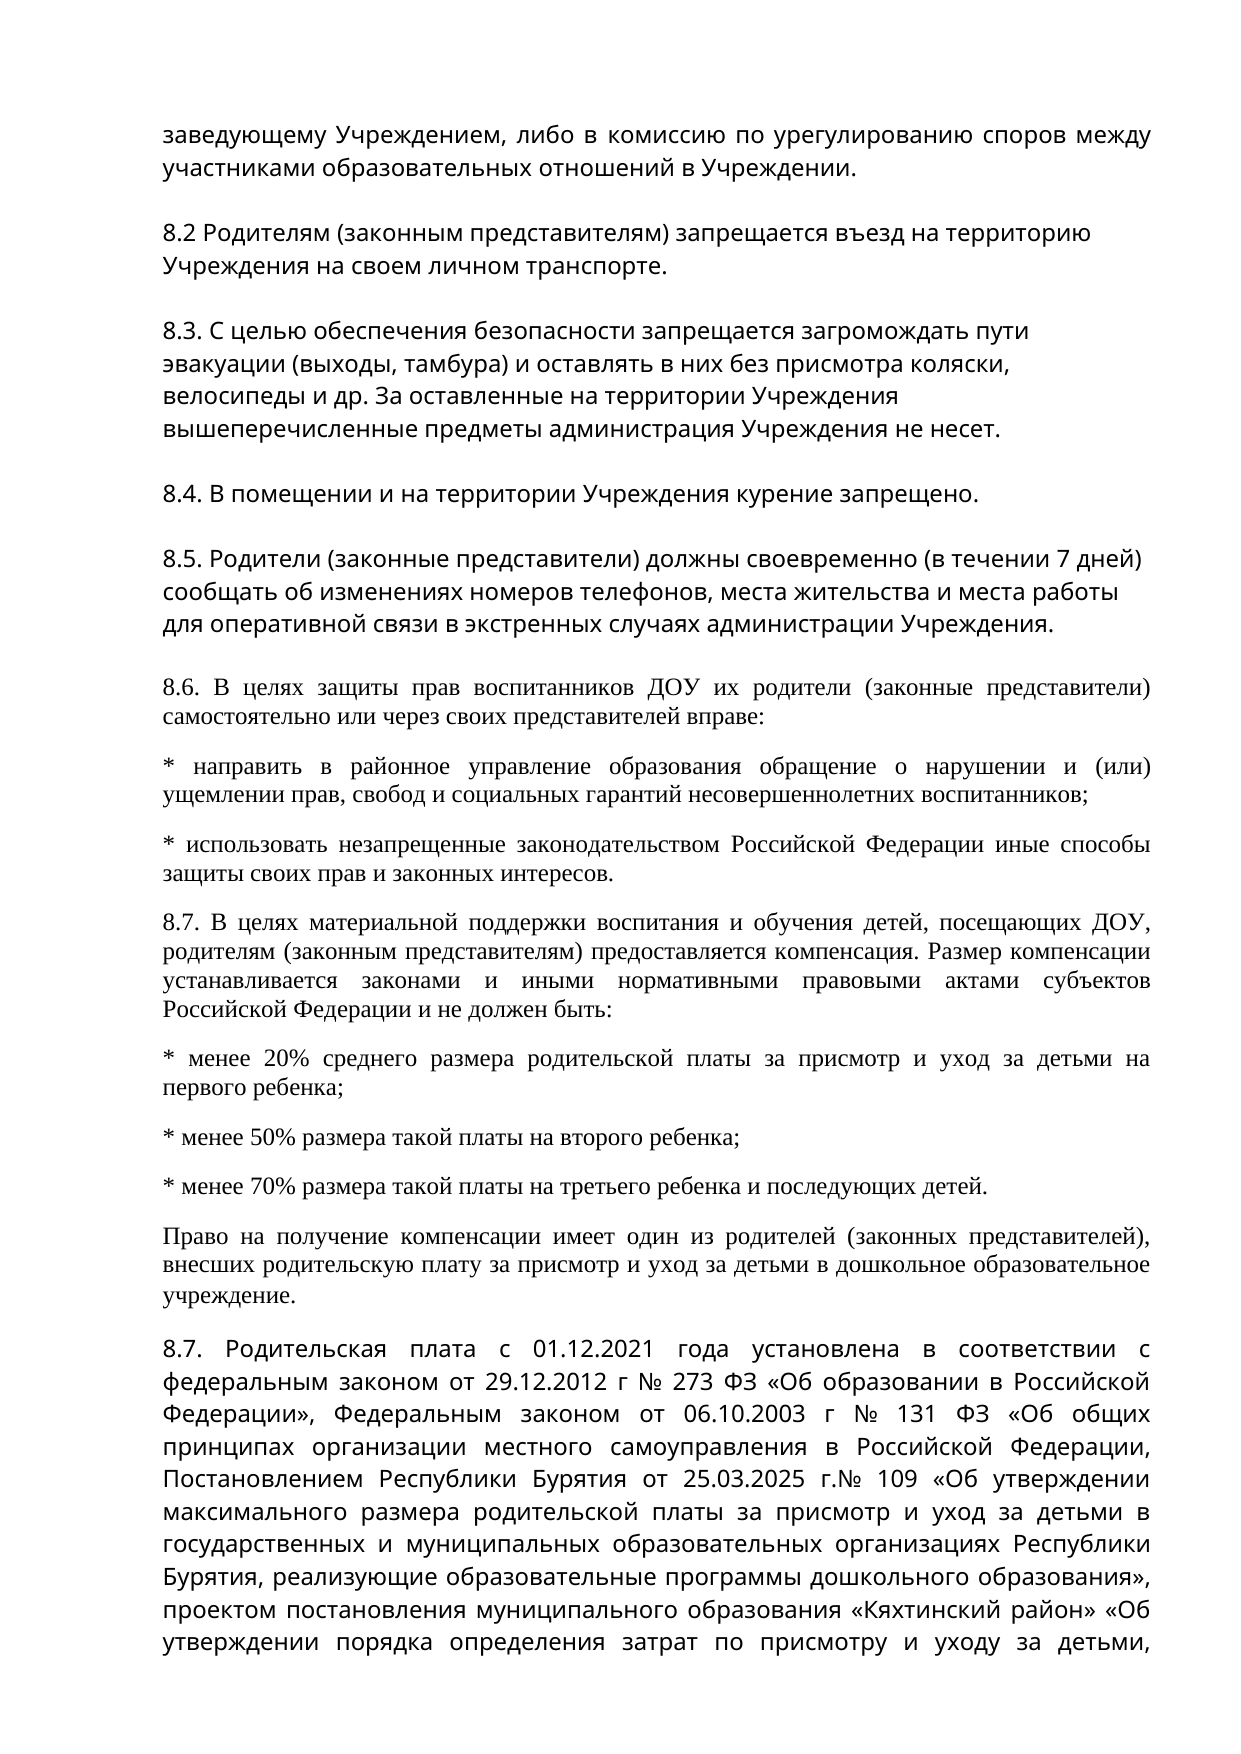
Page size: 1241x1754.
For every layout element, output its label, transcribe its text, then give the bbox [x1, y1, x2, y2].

text 8.6. В целях защиты прав воспитанников ДОУ их родители (законные представители) самостоятельно или через своих представителей вправе: [162, 672, 1152, 730]
text 8.3. С целью обеспечения безопасности запрещается загромождать пути эвакуации (выходы, тамбура) и оставлять в них без присмотра коляски, велосипеды и др. За оставленные на территории Учреждения вышеперечисленные предметы администрация Учреждения не несет. [162, 314, 1152, 444]
text * менее 20% среднего размера родительской платы за присмотр и уход за детьми на первого ребенка; [162, 1043, 1152, 1101]
text * использовать незапрещенные законодательством Российской Федерации иные способы защиты своих прав и законных интересов. [162, 829, 1152, 887]
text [162, 118, 1152, 183]
text 8.5. Родители (законные представители) должны своевременно (в течении 7 дней) сообщать об изменениях номеров телефонов, места жительства и места работы для оперативной связи в экстренных случаях администрации Учреждения. [162, 542, 1152, 640]
text * менее 50% размера такой платы на второго ребенка; [162, 1122, 1152, 1150]
text Право на получение компенсации имеет один из родителей (законных представителей), внесших родительскую плату за присмотр и уход за детьми в дошкольное образовательное учреждение. [162, 1221, 1152, 1311]
text 8.4. В помещении и на территории Учреждения курение запрещено. [162, 477, 1152, 509]
text 8.7. В целях материальной поддержки воспитания и обучения детей, посещающих ДОУ, родителям (законным представителям) предоставляется компенсация. Размер компенсации устанавливается законами и иными нормативными правовыми актами субъектов Российской Федерации и не должен быть: [162, 907, 1152, 1022]
text 8.2 Родителям (законным представителям) запрещается въезд на территорию Учреждения на своем личном транспорте. [162, 216, 1152, 281]
text * менее 70% размера такой платы на третьего ребенка и последующих детей. [162, 1171, 1152, 1200]
text * направить в районное управление образования обращение о нарушении и (или) ущемлении прав, свобод и социальных гарантий несовершеннолетних воспитанников; [162, 751, 1152, 808]
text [162, 1332, 1152, 1658]
